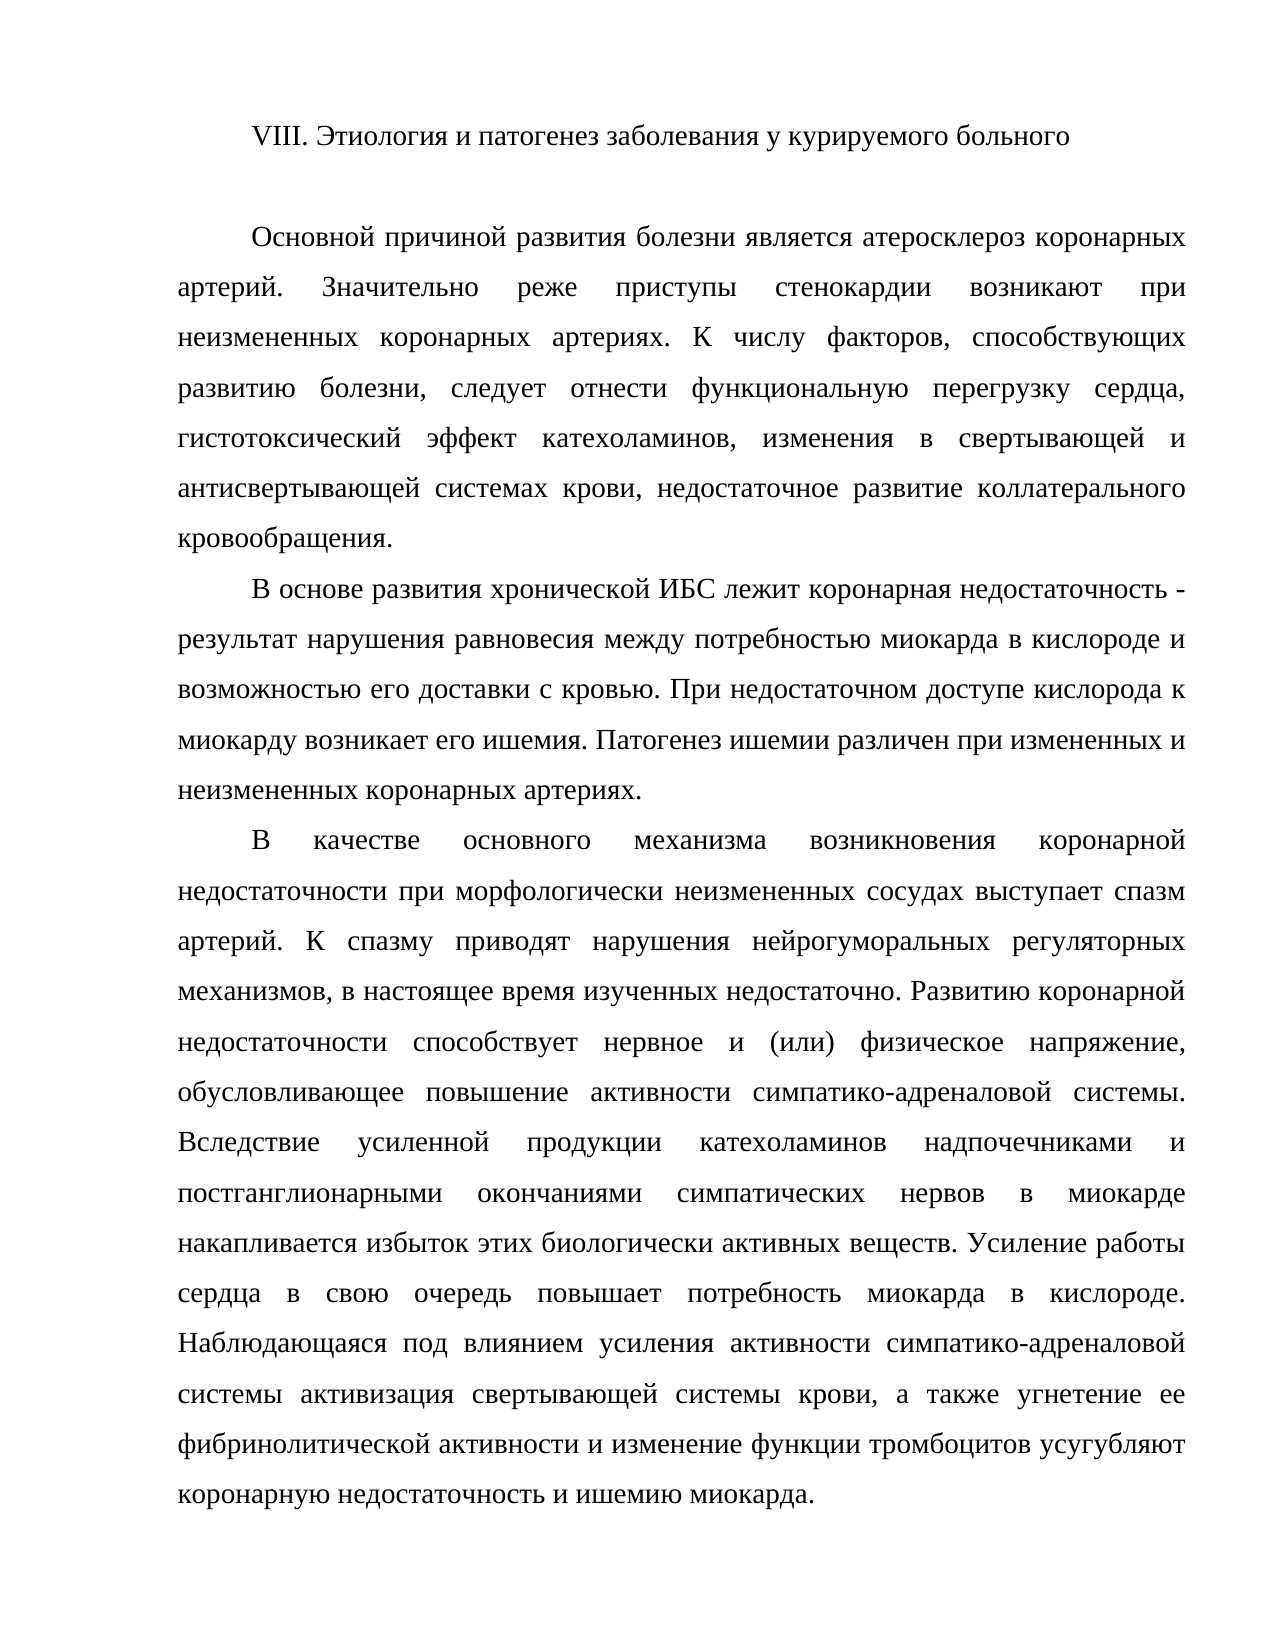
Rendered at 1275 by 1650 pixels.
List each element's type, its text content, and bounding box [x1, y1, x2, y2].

text Основной причиной развития болезни является атеросклероз коронарных артерий. Значительно реже приступы стенокардии возникают при неизмененных коронарных артериях. К числу факторов, способствующих развитию болезни, следует отнести функциональную перегрузку сердца, гистотоксический эффект катехоламинов, изменения в свертывающей и антисвертывающей системах крови, недостаточное развитие коллатерального кровообращения. [177, 219, 1186, 554]
text VIII. Этиология и патогенез заболевания у курируемого больного [177, 118, 1186, 152]
text В основе развития хронической ИБС лежит коронарная недостаточность - результат нарушения равновесия между потребностью миокарда в кислороде и возможностью его доставки с кровью. При недостаточном доступе кислорода к миокарду возникает его ишемия. Патогенез ишемии различен при измененных и неизмененных коронарных артериях. [177, 571, 1186, 806]
text В качестве основного механизма возникновения коронарной недостаточности при морфологически неизмененных сосудах выступает спазм артерий. К спазму приводят нарушения нейрогуморальных регуляторных механизмов, в настоящее время изученных недостаточно. Развитию коронарной недостаточности способствует нервное и (или) физическое напряжение, обусловливающее повышение активности симпатико-адреналовой системы. Вследствие усиленной продукции катехоламинов надпочечниками и постганглионарными окончаниями симпатических нервов в миокарде накапливается избыток этих биологически активных веществ. Усиление работы сердца в свою очередь повышает потребность миокарда в кислороде. Наблюдающаяся под влиянием усиления активности симпатико-адреналовой системы активизация свертывающей системы крови, а также угнетение ее фибринолитической активности и изменение функции тромбоцитов усугубляют коронарную недостаточность и ишемию миокарда. [177, 822, 1186, 1510]
